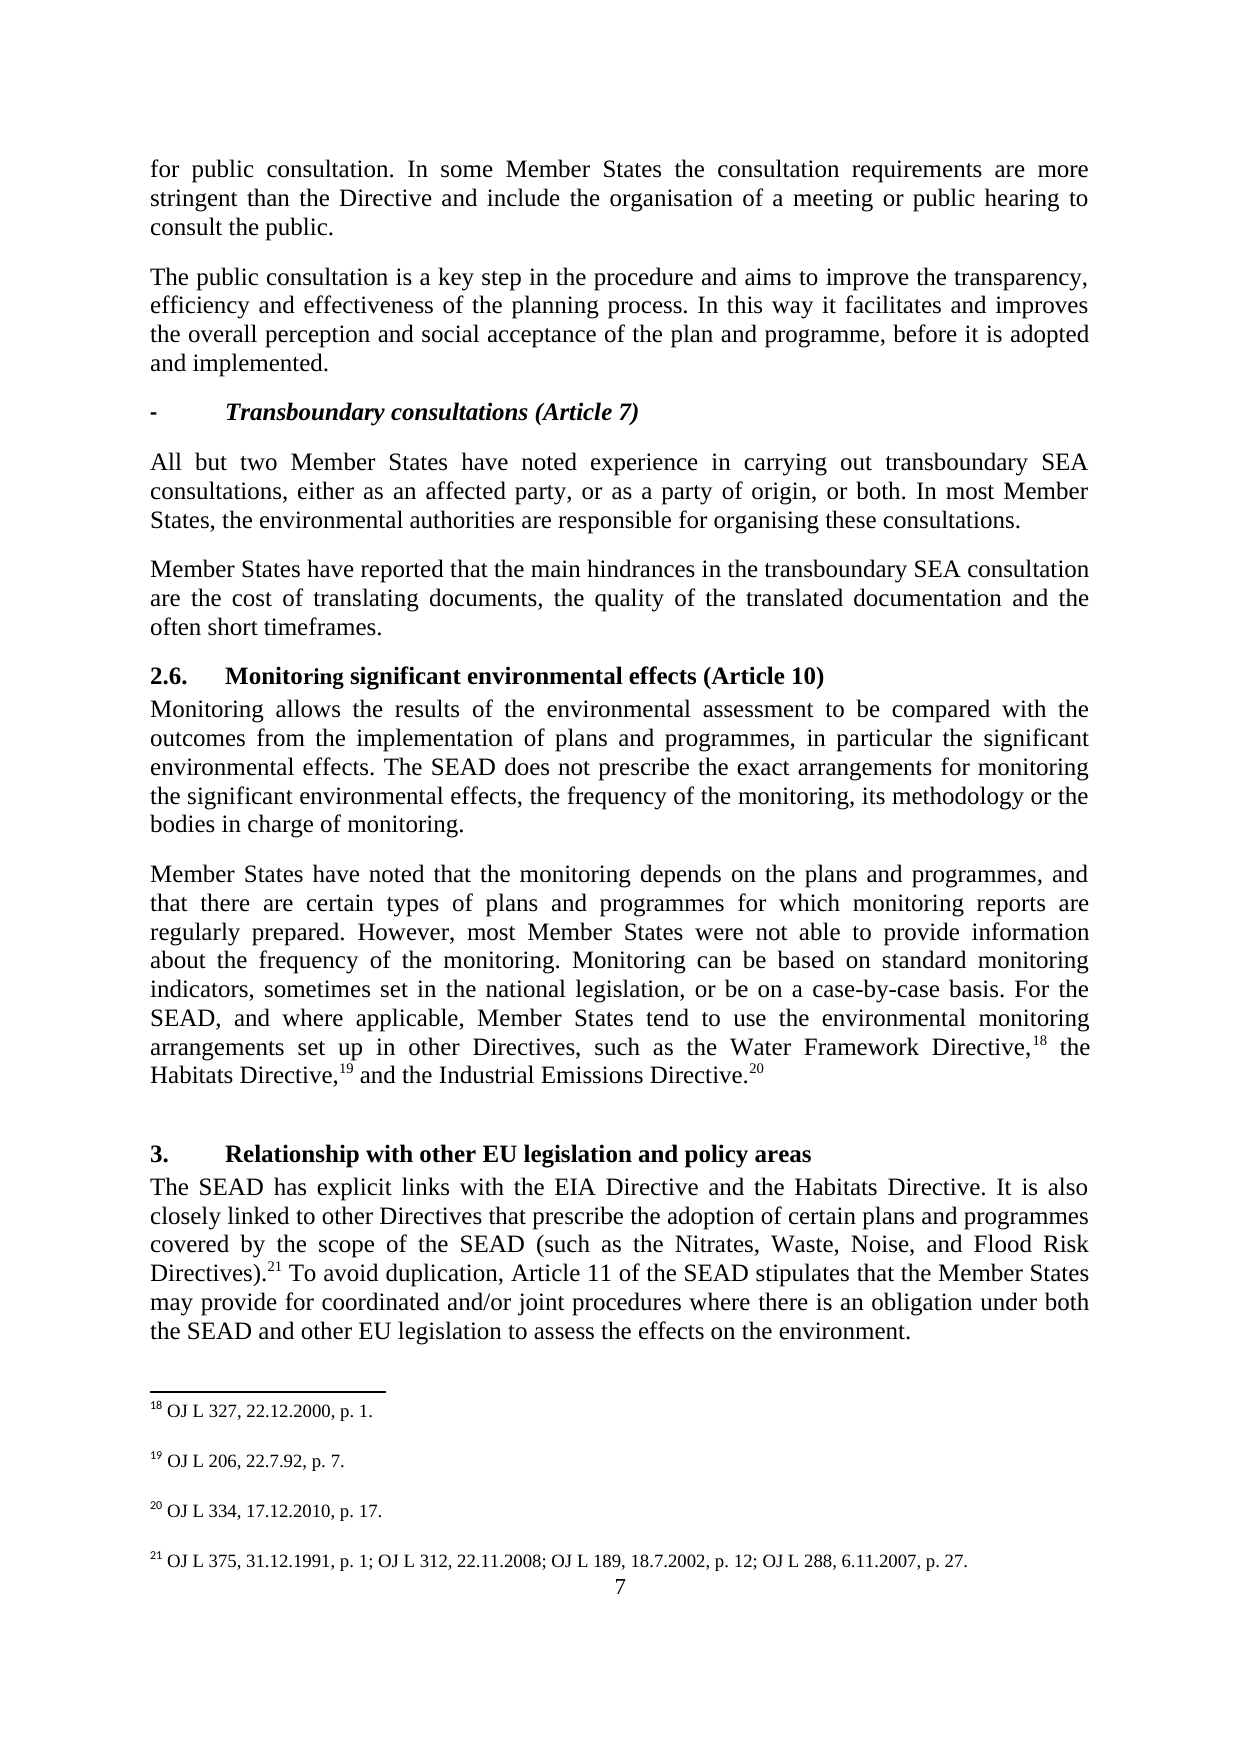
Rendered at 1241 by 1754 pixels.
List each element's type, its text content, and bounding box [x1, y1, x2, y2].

subtitle 2.6. Monitoring significant environmental effects (Article 10) [150, 661, 1090, 690]
text Monitoring allows the results of the environmental assessment to be compared with the outcomes from the implementation of plans and programmes, in particular the significant environmental effects. The SEAD does not prescribe the exact arrangements for monitoring the significant environmental effects, the frequency of the monitoring, its methodology or the bodies in charge of monitoring. [150, 694, 1090, 838]
text Member States have reported that the main hindrances in the transboundary SEA consultation are the cost of translating documents, the quality of the translated documentation and the often short timeframes. [150, 554, 1090, 641]
text - Transboundary consultations (Article 7) [150, 397, 1090, 426]
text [150, 154, 1090, 241]
subtitle 3. Relationship with other EU legislation and policy areas [150, 1139, 1090, 1168]
text The SEAD has explicit links with the EIA Directive and the Habitats Directive. It is also closely linked to other Directives that prescribe the adoption of certain plans and programmes covered by the scope of the SEAD (such as the Nitrates, Waste, Noise, and Flood Risk Directives). To avoid duplication, Article 11 of the SEAD stipulates that the Member States may provide for coordinated and/or joint procedures where there is an obligation under both the SEAD and other EU legislation to assess the effects on the environment. [150, 1172, 1090, 1344]
text The public consultation is a key step in the procedure and aims to improve the transparency, efficiency and effectiveness of the planning process. In this way it facilitates and improves the overall perception and social acceptance of the plan and programme, before it is adopted and implemented. [150, 262, 1090, 377]
text All but two Member States have noted experience in carrying out transboundary SEA consultations, either as an affected party, or as a party of origin, or both. In most Member States, the environmental authorities are responsible for organising these consultations. [150, 447, 1090, 533]
text Member States have noted that the monitoring depends on the plans and programmes, and that there are certain types of plans and programmes for which monitoring reports are regularly prepared. However, most Member States were not able to provide information about the frequency of the monitoring. Monitoring can be based on standard monitoring indicators, sometimes set in the national legislation, or be on a case-by-case basis. For the SEAD, and where applicable, Member States tend to use the environmental monitoring arrangements set up in other Directives, such as the Water Framework Directive, the Habitats Directive, and the Industrial Emissions Directive. [150, 859, 1090, 1089]
